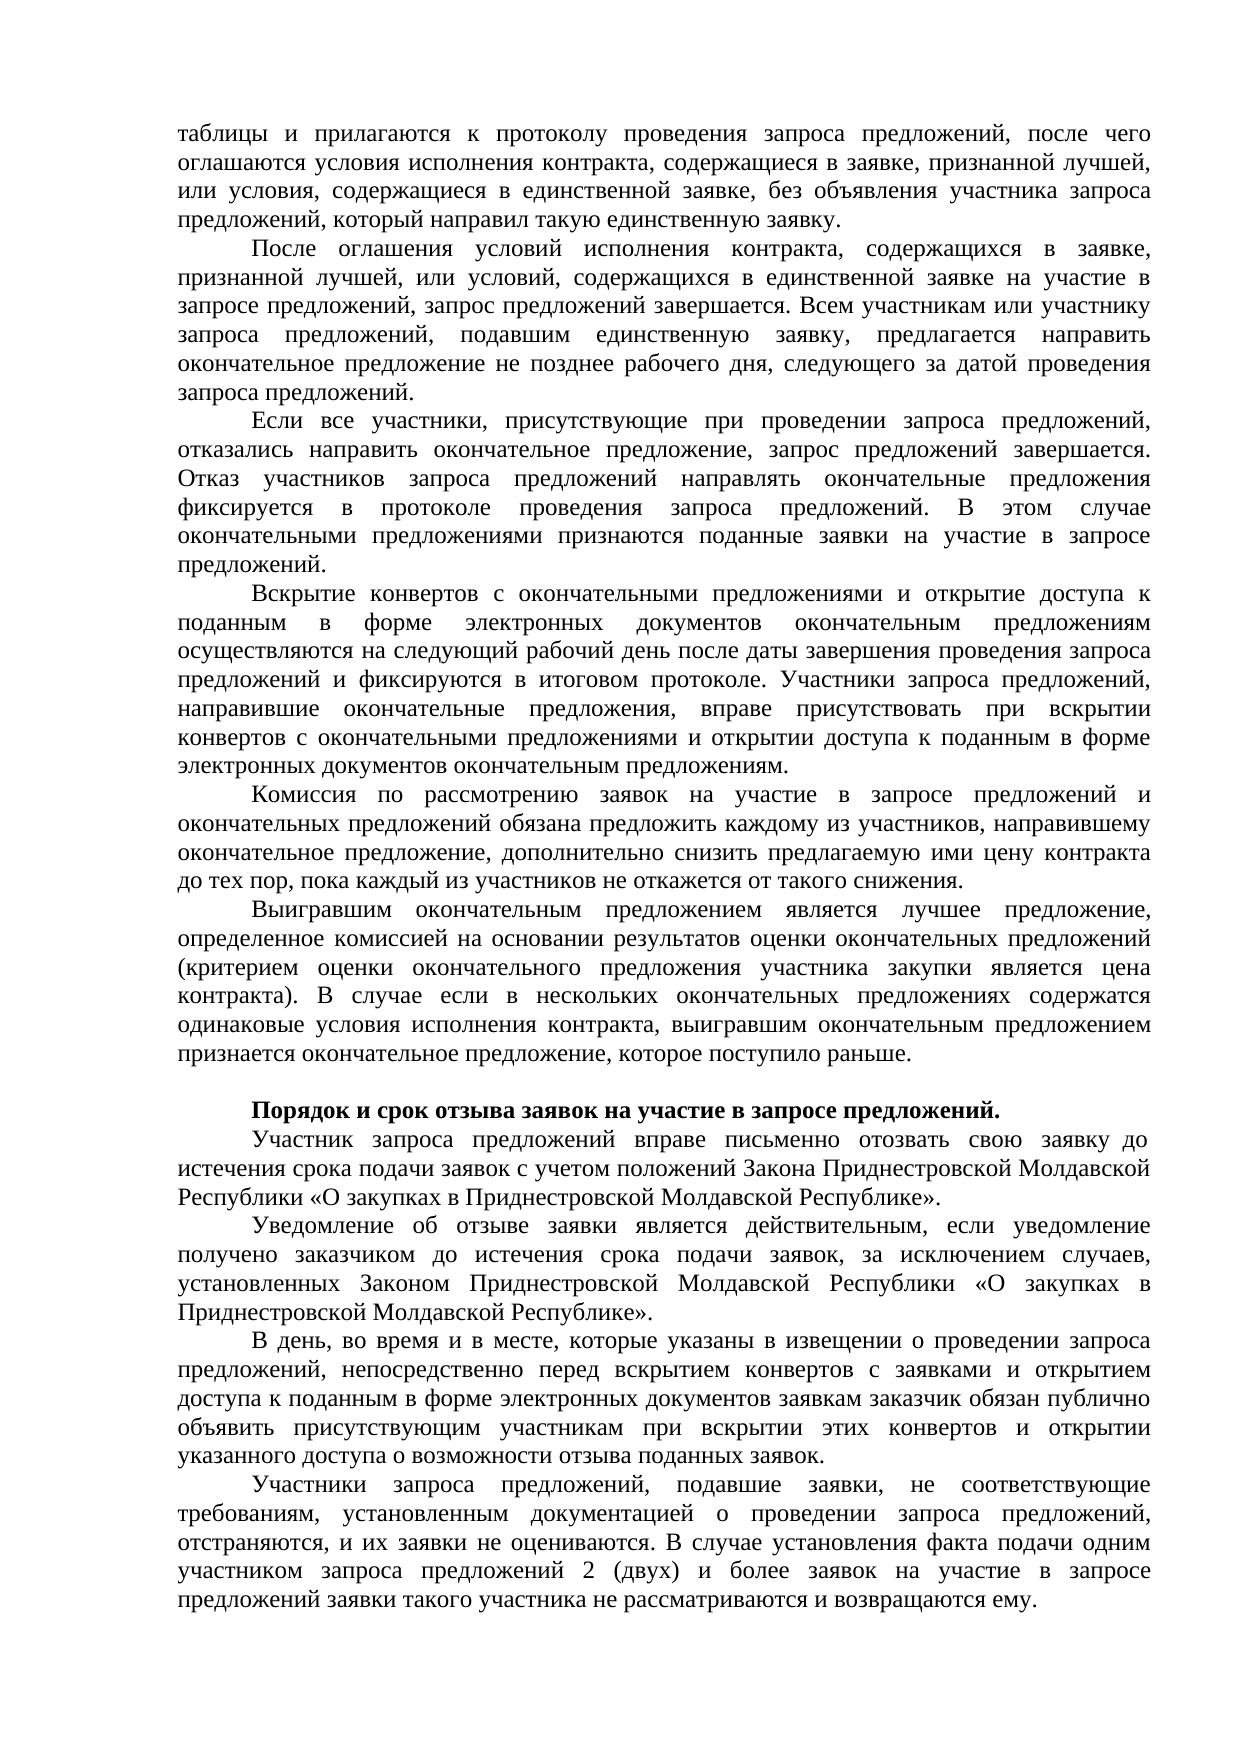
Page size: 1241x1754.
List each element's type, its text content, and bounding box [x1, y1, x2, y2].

text истечения срока подачи заявок с учетом положений Закона Приднестровской Молдавской Республики «О закупках в Приднестровской Молдавской Республике». [177, 1153, 1152, 1211]
text Комиссия по рассмотрению заявок на участие в запросе предложений и окончательных предложений обязана предложить каждому из участников, направившему окончательное предложение, дополнительно снизить предлагаемую ими цену контракта до тех пор, пока каждый из участников не откажется от такого снижения. [177, 779, 1152, 894]
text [177, 118, 1152, 233]
text Вскрытие конвертов с окончательными предложениями и открытие доступа к поданным в форме электронных документов окончательным предложениям осуществляются на следующий рабочий день после даты завершения проведения запроса предложений и фиксируются в итоговом протоколе. Участники запроса предложений, направившие окончательные предложения, вправе присутствовать при вскрытии конвертов с окончательными предложениями и открытии доступа к поданным в форме электронных документов окончательным предложениям. [177, 578, 1152, 779]
text В день, во время и в месте, которые указаны в извещении о проведении запроса предложений, непосредственно перед вскрытием конвертов с заявками и открытием доступа к поданным в форме электронных документов заявкам заказчик обязан публично объявить присутствующим участникам при вскрытии этих конвертов и открытии указанного доступа о возможности отзыва поданных заявок. [177, 1326, 1152, 1469]
text Если все участники, присутствующие при проведении запроса предложений, отказались направить окончательное предложение, запрос предложений завершается. Отказ участников запроса предложений направлять окончательные предложения фиксируется в протоколе проведения запроса предложений. В этом случае окончательными предложениями признаются поданные заявки на участие в запросе предложений. [177, 406, 1152, 578]
text Уведомление об отзыве заявки является действительным, если уведомление получено заказчиком до истечения срока подачи заявок, за исключением случаев, установленных Законом Приднестровской Молдавской Республики «О закупках в Приднестровской Молдавской Республике». [177, 1211, 1152, 1326]
text Выигравшим окончательным предложением является лучшее предложение, определенное комиссией на основании результатов оценки окончательных предложений (критерием оценки окончательного предложения участника закупки является цена контракта). В случае если в нескольких окончательных предложениях содержатся одинаковые условия исполнения контракта, выигравшим окончательным предложением признается окончательное предложение, которое поступило раньше. [177, 894, 1152, 1067]
text Порядок и срок отзыва заявок на участие в запросе предложений. [177, 1096, 1152, 1124]
text После оглашения условий исполнения контракта, содержащихся в заявке, признанной лучшей, или условий, содержащихся в единственной заявке на участие в запросе предложений, запрос предложений завершается. Всем участникам или участнику запроса предложений, подавшим единственную заявку, предлагается направить окончательное предложение не позднее рабочего дня, следующего за датой проведения запроса предложений. [177, 233, 1152, 406]
text Участники запроса предложений, подавшие заявки, не соответствующие требованиям, установленным документацией о проведении запроса предложений, отстраняются, и их заявки не оцениваются. В случае установления факта подачи одним участником запроса предложений 2 (двух) и более заявок на участие в запросе предложений заявки такого участника не рассматриваются и возвращаются ему. [177, 1469, 1152, 1613]
text Участник запроса предложений вправе письменно отозвать свою заявку до [177, 1124, 1152, 1153]
